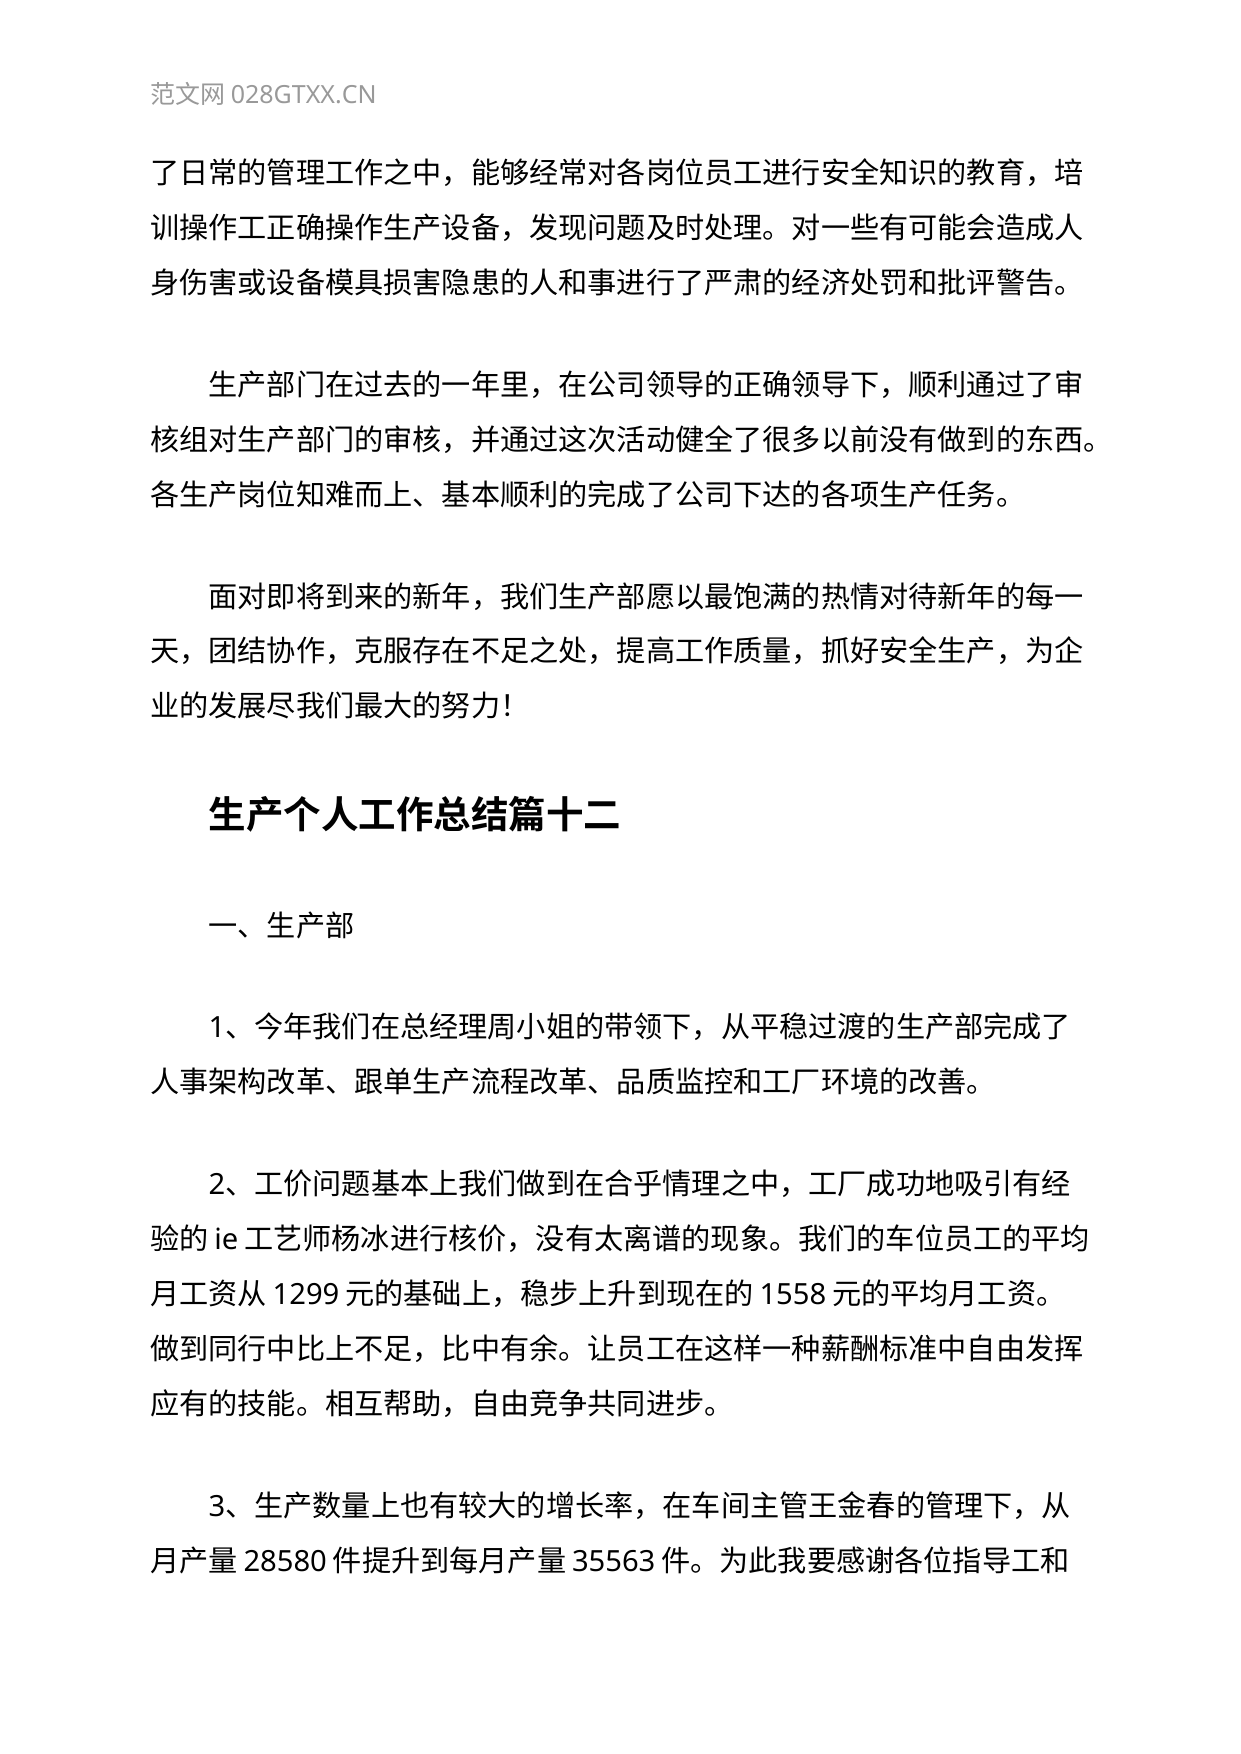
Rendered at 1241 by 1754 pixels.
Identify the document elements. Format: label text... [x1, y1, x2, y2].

text 生产部门在过去的一年里，在公司领导的正确领导下，顺利通过了审核组对生产部门的审核，并通过这次活动健全了很多以前没有做到的东西。各生产岗位知难而上、基本顺利的完成了公司下达的各项生产任务。 [150, 362, 1090, 514]
text 2、工价问题基本上我们做到在合乎情理之中，工厂成功地吸引有经验的ie工艺师杨冰进行核价，没有太离谱的现象。我们的车位员工的平均月工资从1299元的基础上，稳步上升到现在的1558元的平均月工资。做到同行中比上不足，比中有余。让员工在这样一种薪酬标准中自由发挥应有的技能。相互帮助，自由竞争共同进步。 [150, 1161, 1090, 1423]
text 一、生产部 [150, 902, 1090, 944]
text 1、今年我们在总经理周小姐的带领下，从平稳过渡的生产部完成了人事架构改革、跟单生产流程改革、品质监控和工厂环境的改善。 [150, 1004, 1090, 1101]
text 生产个人工作总结篇十二 [150, 785, 1090, 839]
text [150, 1482, 1090, 1580]
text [150, 150, 1090, 302]
text 面对即将到来的新年，我们生产部愿以最饱满的热情对待新年的每一天，团结协作，克服存在不足之处，提高工作质量，抓好安全生产，为企业的发展尽我们最大的努力！ [150, 573, 1090, 725]
